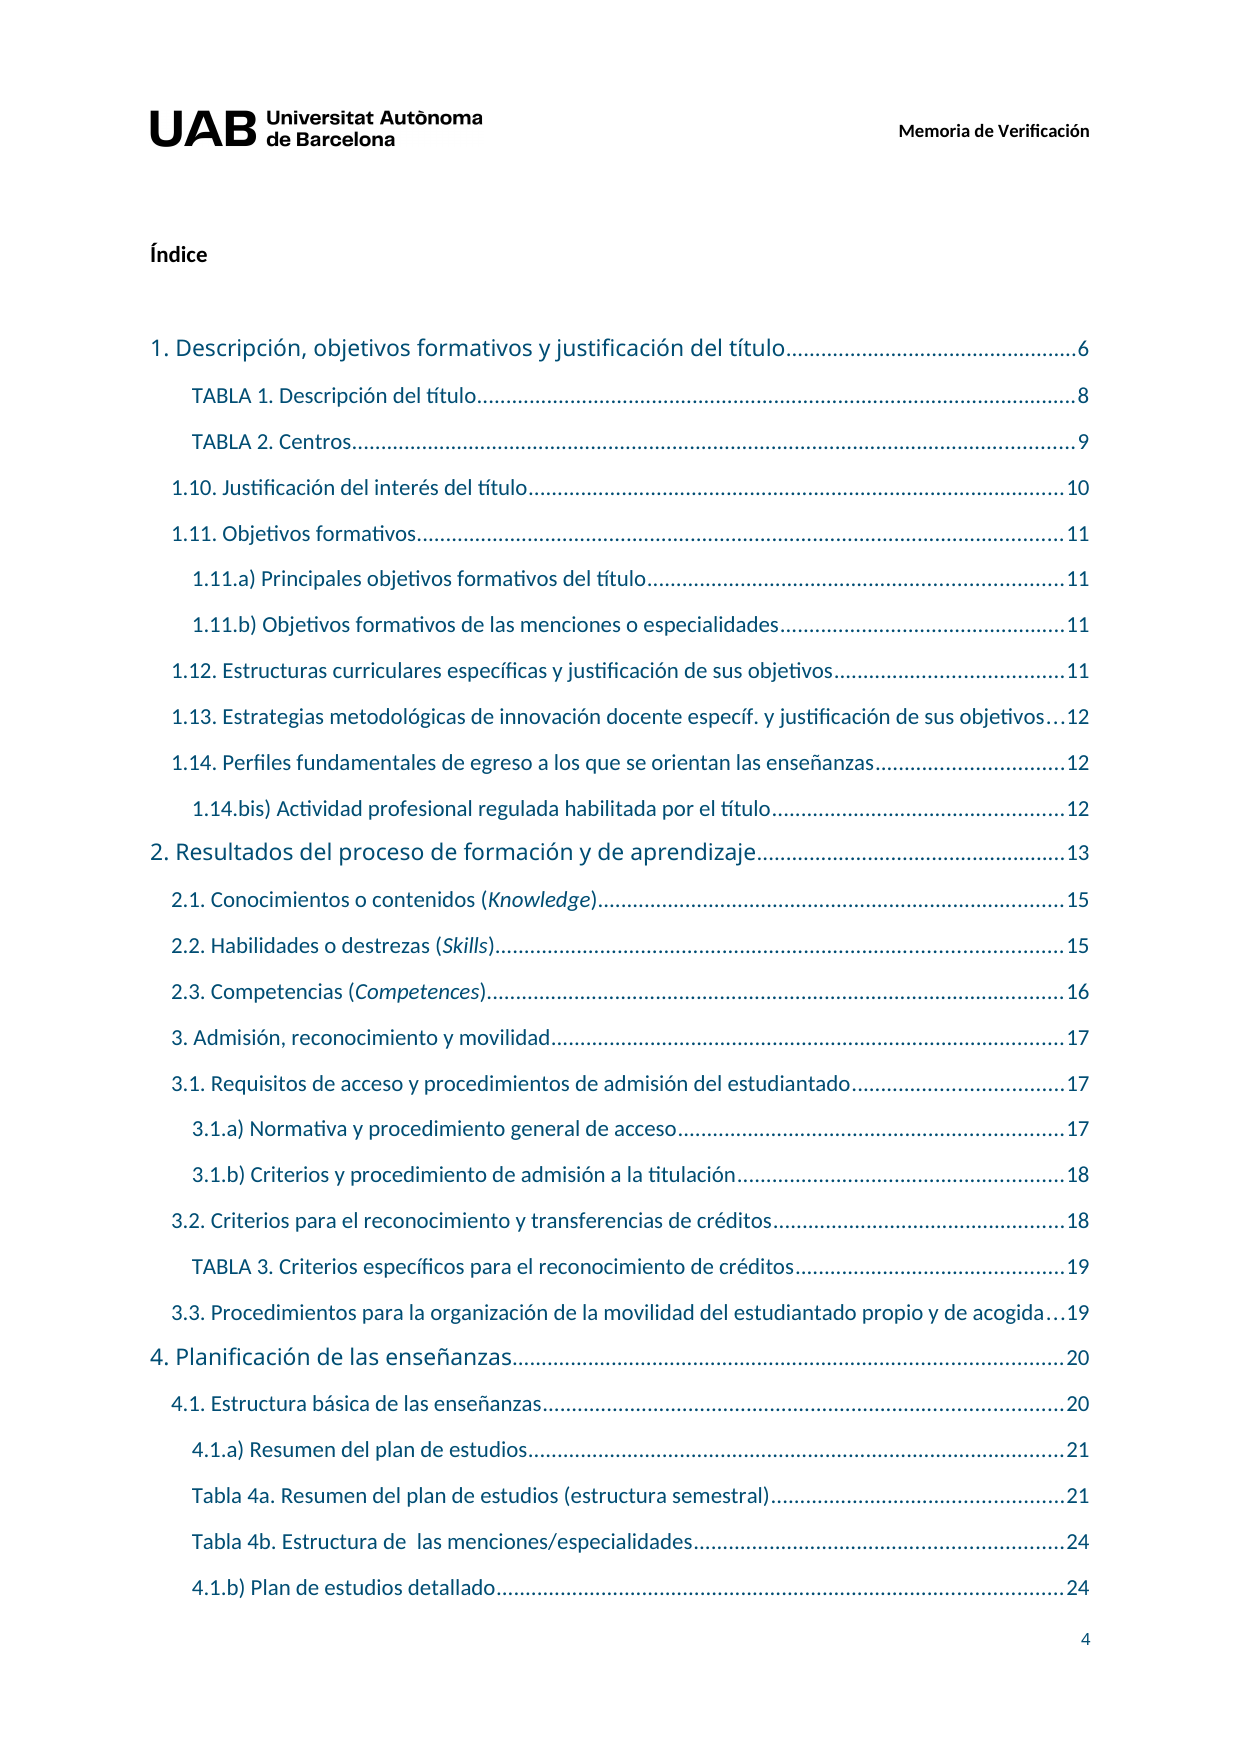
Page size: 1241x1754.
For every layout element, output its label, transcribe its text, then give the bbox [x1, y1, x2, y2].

picture [148, 110, 485, 147]
picture [823, 713, 827, 724]
text Índice [150, 241, 1090, 268]
